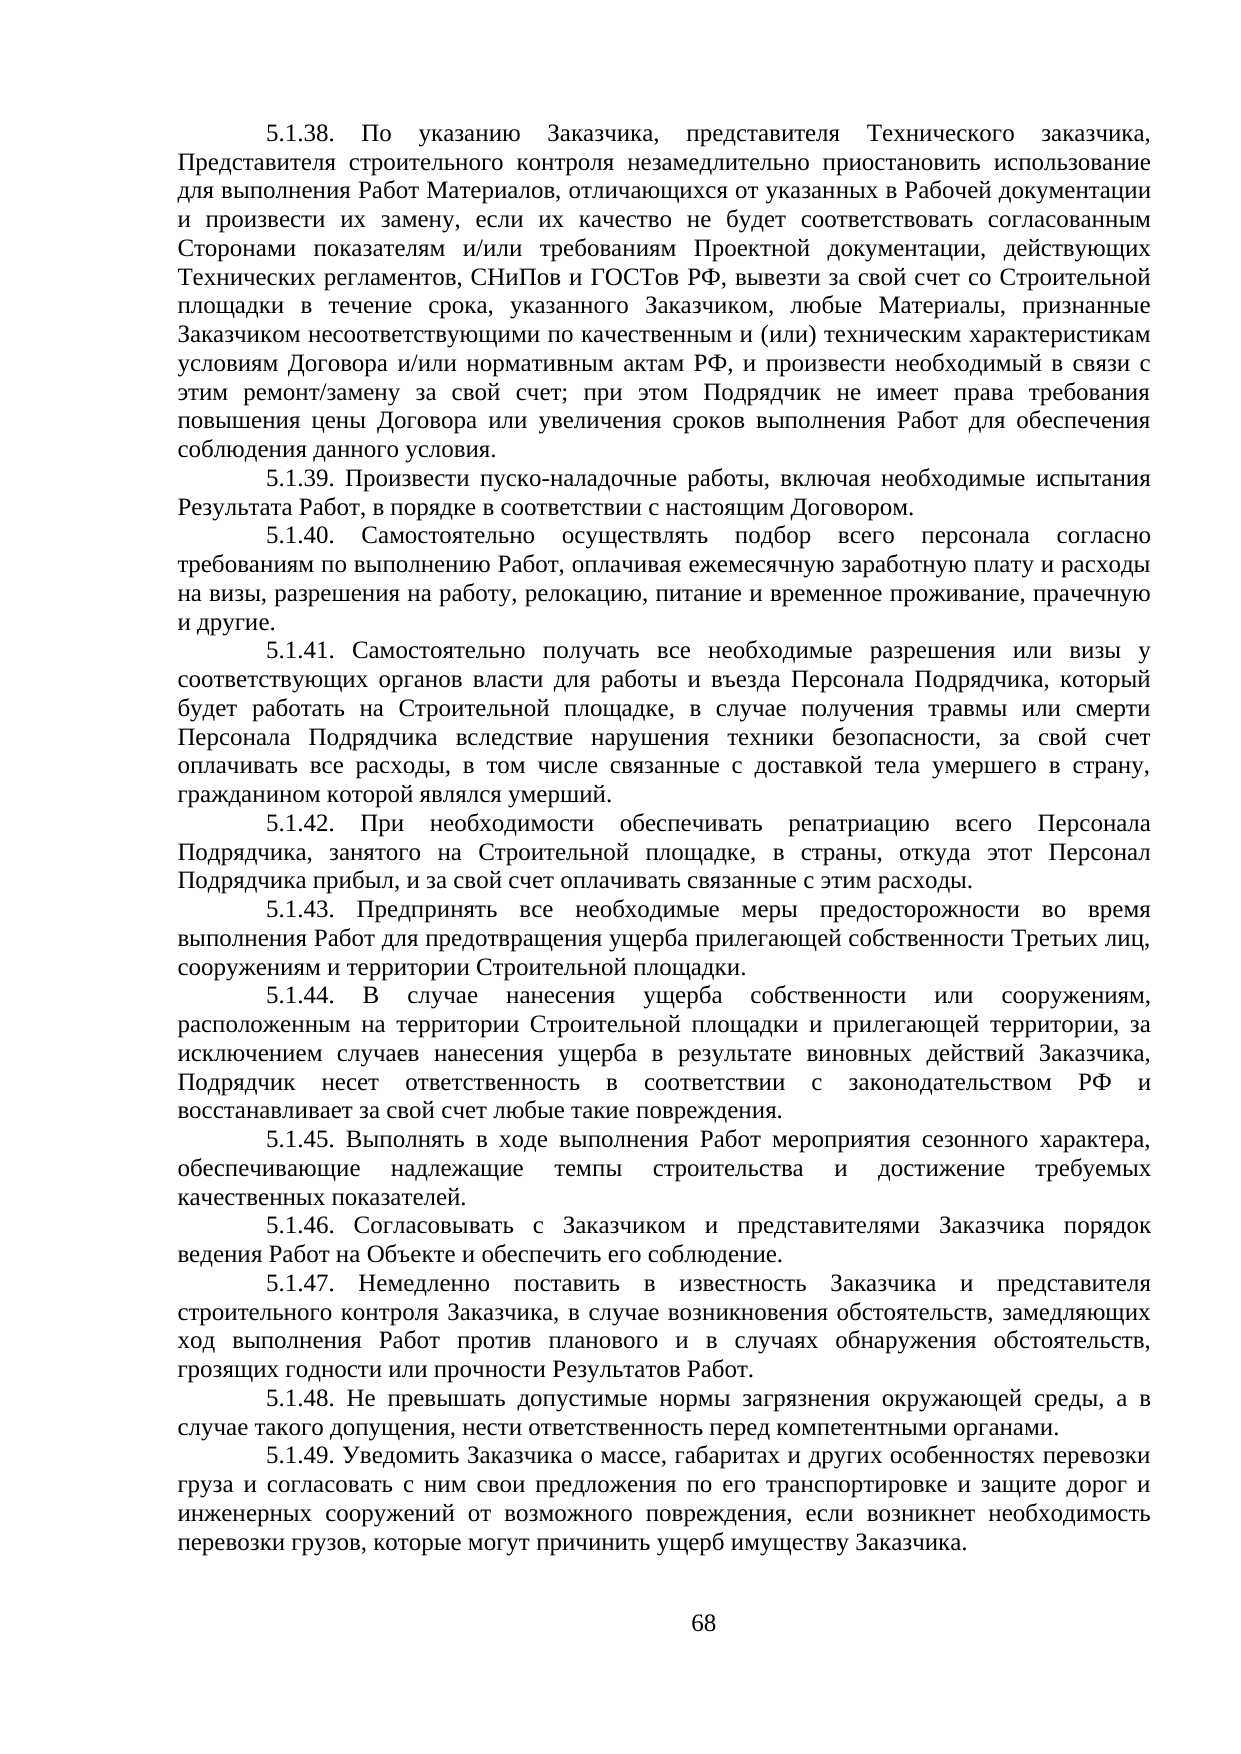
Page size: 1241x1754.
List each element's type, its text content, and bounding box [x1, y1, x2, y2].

text 5.1.39. Произвести пуско-наладочные работы, включая необходимые испытания Результата Работ, в порядке в соответствии с настоящим Договором. [177, 463, 1152, 521]
text 5.1.46. Согласовывать с Заказчиком и представителями Заказчика порядок ведения Работ на Объекте и обеспечить его соблюдение. [177, 1211, 1152, 1268]
text 5.1.41. Самостоятельно получать все необходимые разрешения или визы у соответствующих органов власти для работы и въезда Персонала Подрядчика, который будет работать на Строительной площадке, в случае получения травмы или смерти Персонала Подрядчика вследствие нарушения техники безопасности, за свой счет оплачивать все расходы, в том числе связанные с доставкой тела умершего в страну, гражданином которой являлся умерший. [177, 636, 1152, 808]
text 5.1.40. Самостоятельно осуществлять подбор всего персонала согласно требованиям по выполнению Работ, оплачивая ежемесячную заработную плату и расходы на визы, разрешения на работу, релокацию, питание и временное проживание, прачечную и другие. [177, 521, 1152, 636]
text 5.1.49. Уведомить Заказчика о массе, габаритах и других особенностях перевозки груза и согласовать с ним свои предложения по его транспортировке и защите дорог и инженерных сооружений от возможного повреждения, если возникнет необходимость перевозки грузов, которые могут причинить ущерб имуществу Заказчика. [177, 1441, 1152, 1556]
text 5.1.43. Предпринять все необходимые меры предосторожности во время выполнения Работ для предотвращения ущерба прилегающей собственности Третьих лиц, сооружениям и территории Строительной площадки. [177, 894, 1152, 981]
text 5.1.47. Немедленно поставить в известность Заказчика и представителя строительного контроля Заказчика, в случае возникновения обстоятельств, замедляющих ход выполнения Работ против планового и в случаях обнаружения обстоятельств, грозящих годности или прочности Результатов Работ. [177, 1268, 1152, 1383]
text 5.1.48. Не превышать допустимые нормы загрязнения окружающей среды, а в случае такого допущения, нести ответственность перед компетентными органами. [177, 1383, 1152, 1441]
text 5.1.38. По указанию Заказчика, представителя Технического заказчика, Представителя строительного контроля незамедлительно приостановить использование для выполнения Работ Материалов, отличающихся от указанных в Рабочей документации и произвести их замену, если их качество не будет соответствовать согласованным Сторонами показателям и/или требованиям Проектной документации, действующих Технических регламентов, СНиПов и ГОСТов РФ, вывезти за свой счет со Строительной площадки в течение срока, указанного Заказчиком, любые Материалы, признанные Заказчиком несоответствующими по качественным и (или) техническим характеристикам условиям Договора и/или нормативным актам РФ, и произвести необходимый в связи с этим ремонт/замену за свой счет; при этом Подрядчик не имеет права требования повышения цены Договора или увеличения сроков выполнения Работ для обеспечения соблюдения данного условия. [177, 118, 1152, 463]
text 5.1.44. В случае нанесения ущерба собственности или сооружениям, расположенным на территории Строительной площадки и прилегающей территории, за исключением случаев нанесения ущерба в результате виновных действий Заказчика, Подрядчик несет ответственность в соответствии с законодательством РФ и восстанавливает за свой счет любые такие повреждения. [177, 981, 1152, 1124]
text 5.1.42. При необходимости обеспечивать репатриацию всего Персонала Подрядчика, занятого на Строительной площадке, в страны, откуда этот Персонал Подрядчика прибыл, и за свой счет оплачивать связанные с этим расходы. [177, 808, 1152, 894]
text 5.1.45. Выполнять в ходе выполнения Работ мероприятия сезонного характера, обеспечивающие надлежащие темпы строительства и достижение требуемых качественных показателей. [177, 1124, 1152, 1211]
